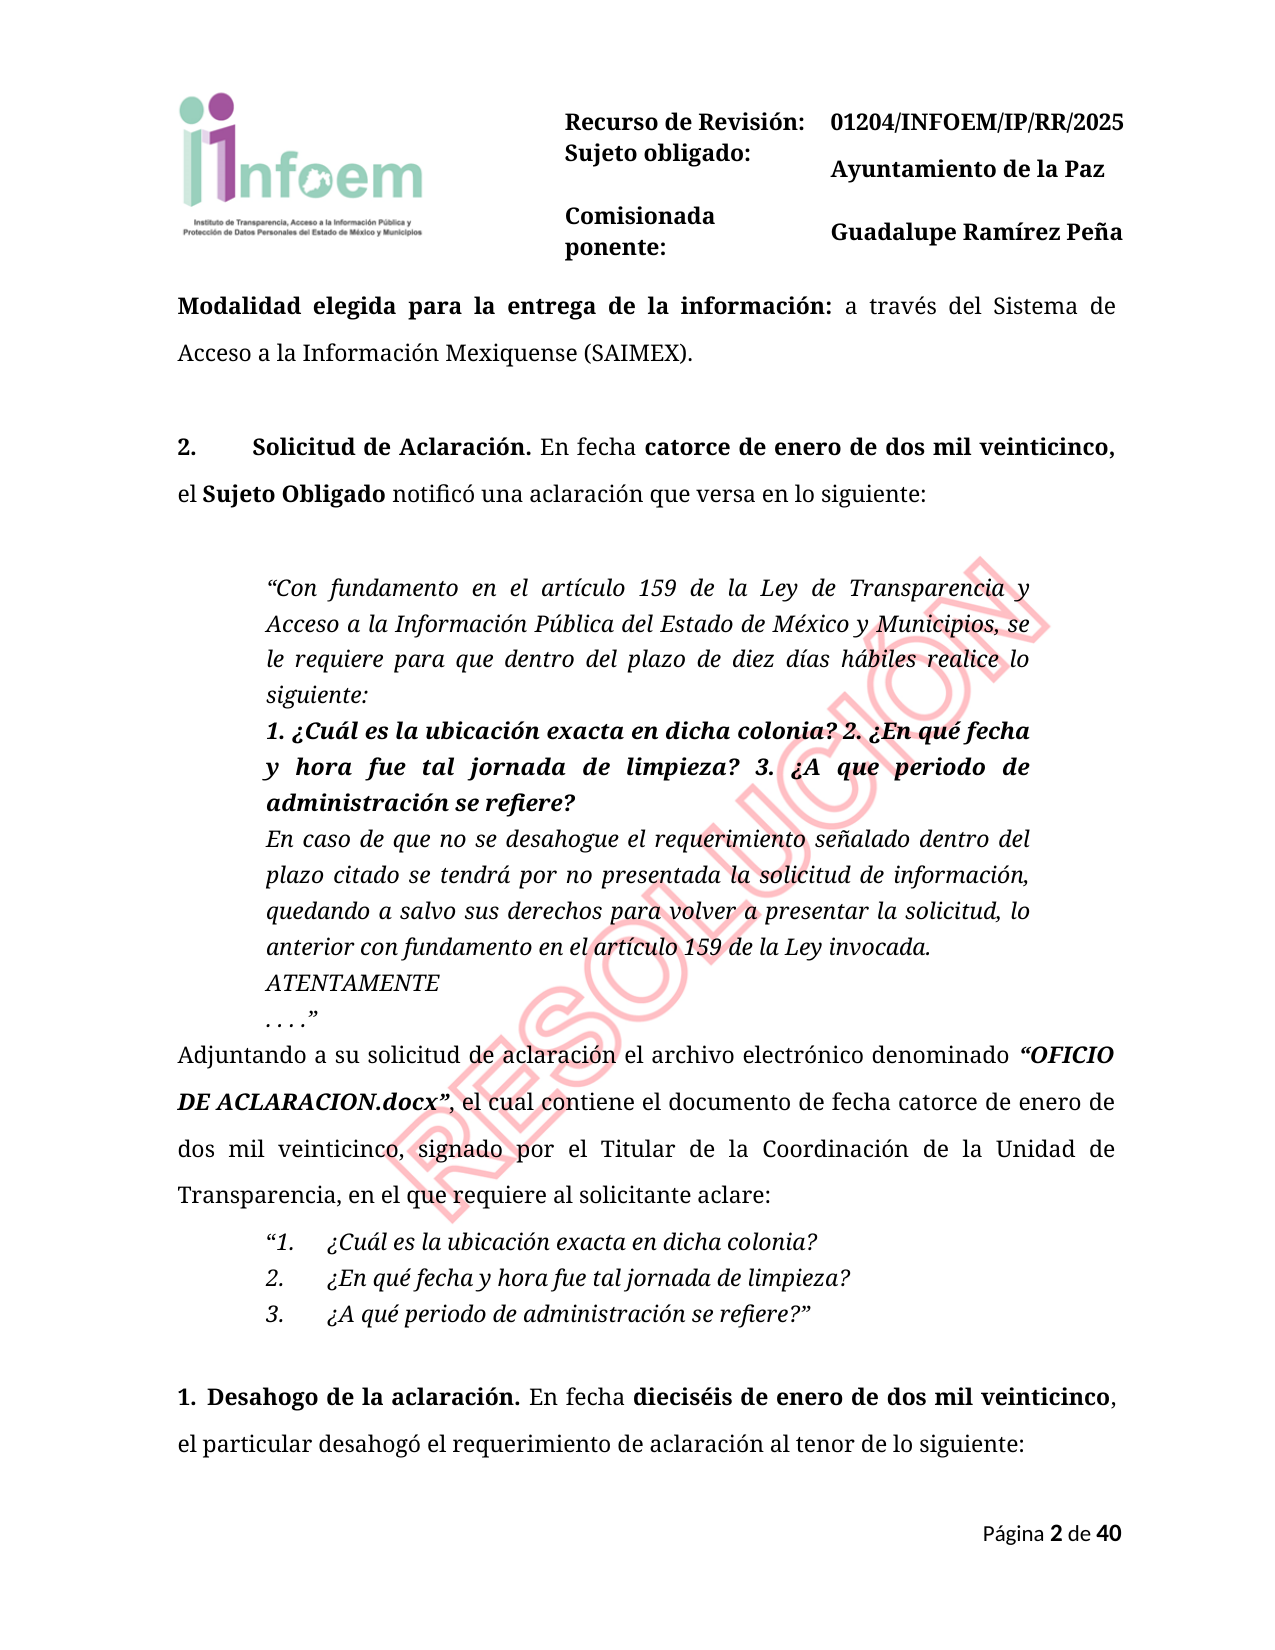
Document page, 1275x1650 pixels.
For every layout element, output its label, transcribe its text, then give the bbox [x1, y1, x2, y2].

text Adjuntando a su solicitud de aclaración el archivo electrónico denominado “OFICIO DE ACLARACION.docx”, el cual contiene el documento de fecha catorce de enero de dos mil veinticinco, signado por el Titular de la Coordinación de la Unidad de Transparencia, en el que requiere al solicitante aclare: [177, 1039, 1116, 1211]
picture [59, 32, 1275, 1650]
text ATENTAMENTE [266, 967, 1034, 998]
text . . . .” [266, 1003, 1034, 1034]
text “1. ¿Cuál es la ubicación exacta en dicha colonia? [266, 1226, 1034, 1257]
text Modalidad elegida para la entrega de la información: a través del Sistema de Acceso a la Información Mexiquense (SAIMEX). [177, 290, 1116, 368]
list Solicitud de Aclaración. En fecha catorce de enero de dos mil veinticinco, el Sujeto Obligado notificó una aclaración que versa en lo siguiente: [177, 431, 1116, 509]
text 1. ¿Cuál es la ubicación exacta en dicha colonia? 2. ¿En qué fecha y hora fue tal jornada de limpieza? 3. ¿A que periodo de administración se refiere? [266, 715, 1034, 818]
text En caso de que no se desahogue el requerimiento señalado dentro del plazo citado se tendrá por no presentada la solicitud de información, quedando a salvo sus derechos para volver a presentar la solicitud, lo anterior con fundamento en el artículo 159 de la Ley invocada. [266, 823, 1034, 962]
list Desahogo de la aclaración. En fecha dieciséis de enero de dos mil veinticinco, el particular desahogó el requerimiento de aclaración al tenor de lo siguiente: [177, 1381, 1116, 1459]
text 2. ¿En qué fecha y hora fue tal jornada de limpieza? [266, 1262, 1034, 1293]
text 3. ¿A qué periodo de administración se refiere?” [266, 1298, 1034, 1329]
text “Con fundamento en el artículo 159 de la Ley de Transparencia y Acceso a la Información Pública del Estado de México y Municipios, se le requiere para que dentro del plazo de diez días hábiles realice lo siguiente: [266, 572, 1034, 711]
